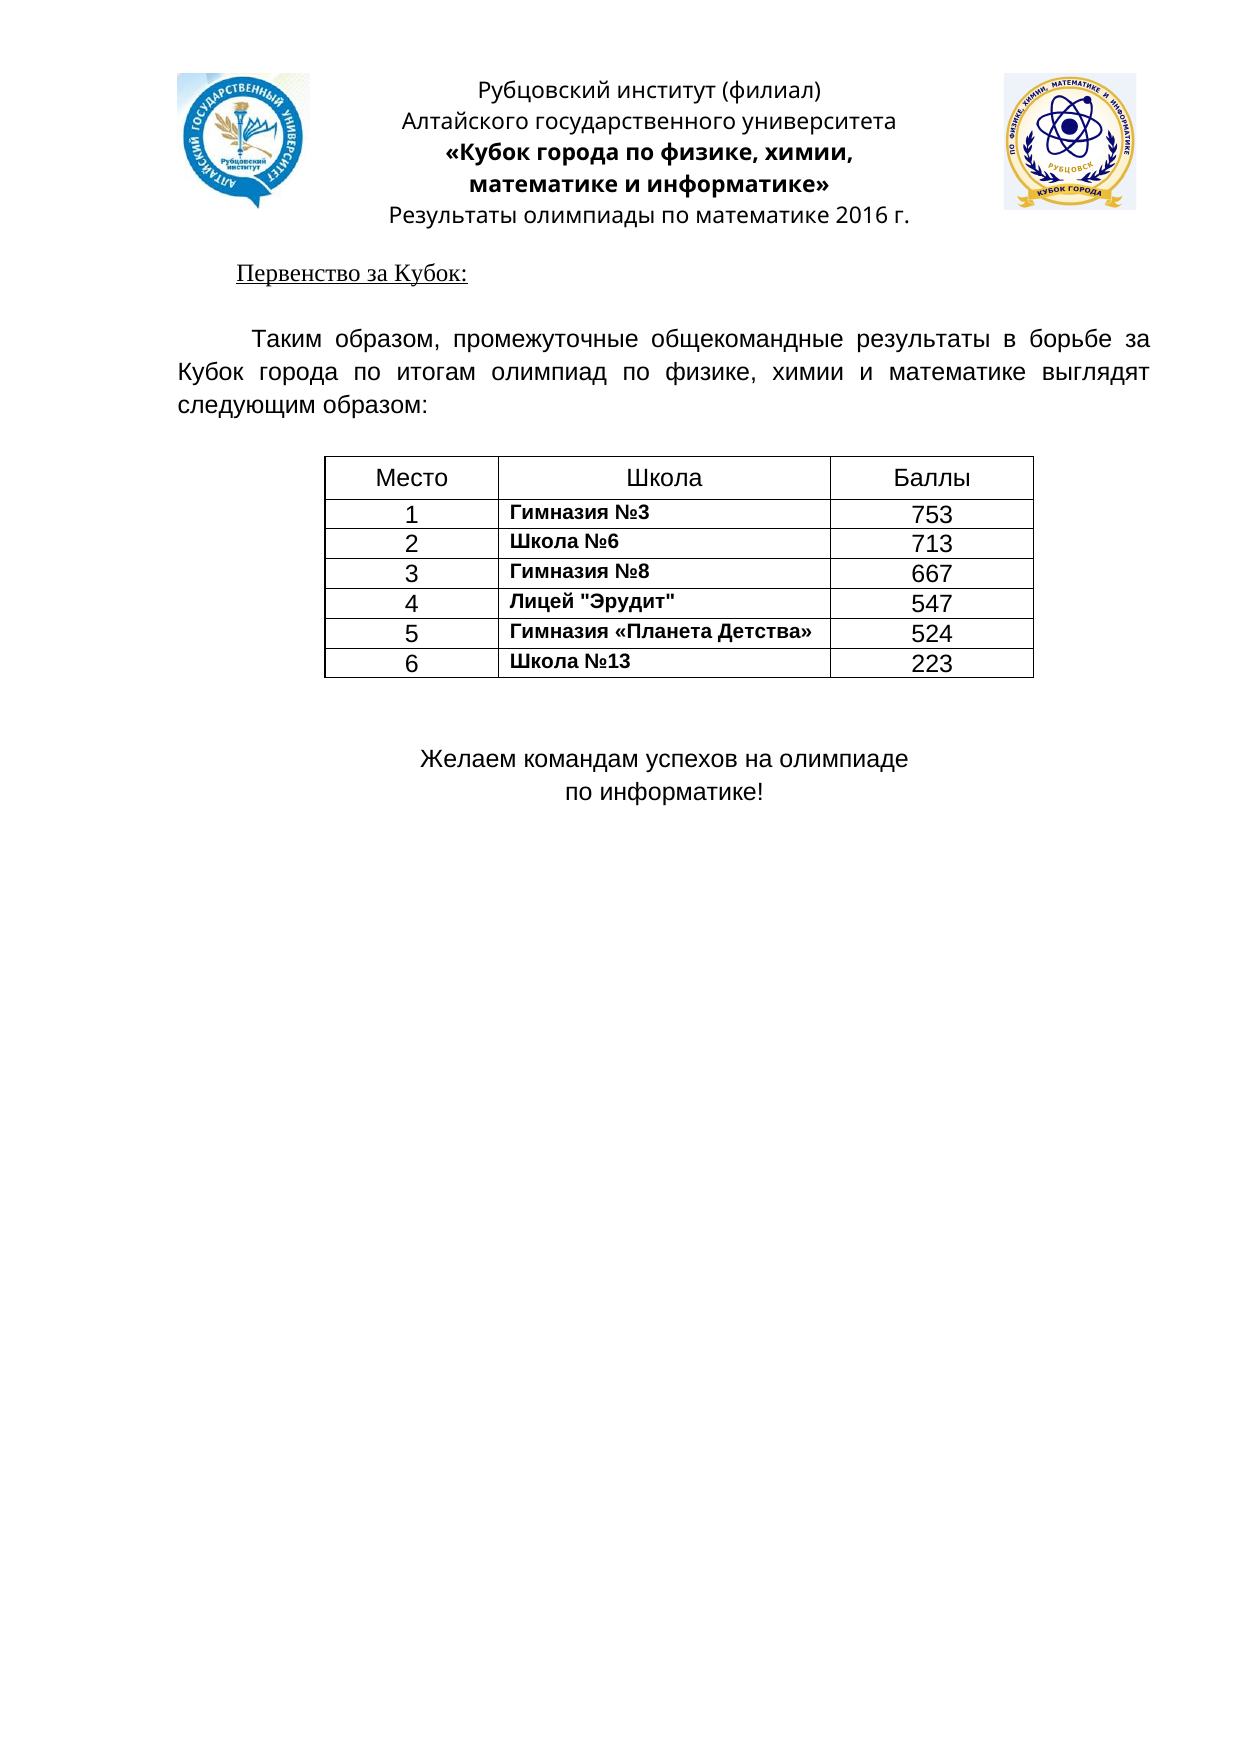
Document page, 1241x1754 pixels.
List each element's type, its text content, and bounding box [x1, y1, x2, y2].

table_cell 1 [326, 500, 498, 528]
table_cell 2 [326, 529, 498, 558]
table_cell 667 [831, 559, 1033, 588]
table_cell 5 [326, 619, 498, 647]
table_header Школа [499, 457, 830, 498]
text Первенство за Кубок: [177, 258, 1152, 287]
table_cell Школа №13 [499, 649, 830, 677]
table_cell 713 [831, 529, 1033, 558]
picture [177, 73, 310, 209]
text Таким образом, промежуточные общекомандные результаты в борьбе за Кубок города по итогам олимпиад по физике, химии и математике выглядят следующим образом: [177, 324, 1152, 419]
table_cell Гимназия №3 [499, 500, 830, 528]
table_cell Лицей "Эрудит" [499, 589, 830, 618]
table_cell Школа №6 [499, 529, 830, 558]
table_cell 3 [326, 559, 498, 588]
table_cell 547 [831, 589, 1033, 618]
table_cell Гимназия «Планета Детства» [499, 619, 830, 647]
table_cell 753 [831, 500, 1033, 528]
table_cell 6 [326, 649, 498, 677]
text Желаем командам успехов на олимпиаде [177, 744, 1152, 773]
table_cell 223 [831, 649, 1033, 677]
table_cell 4 [326, 589, 498, 618]
table_cell 524 [831, 619, 1033, 647]
table_header Место [326, 457, 498, 498]
table_header Баллы [831, 457, 1033, 498]
table_cell Гимназия №8 [499, 559, 830, 588]
picture [1003, 73, 1137, 210]
text по информатике! [177, 777, 1152, 806]
